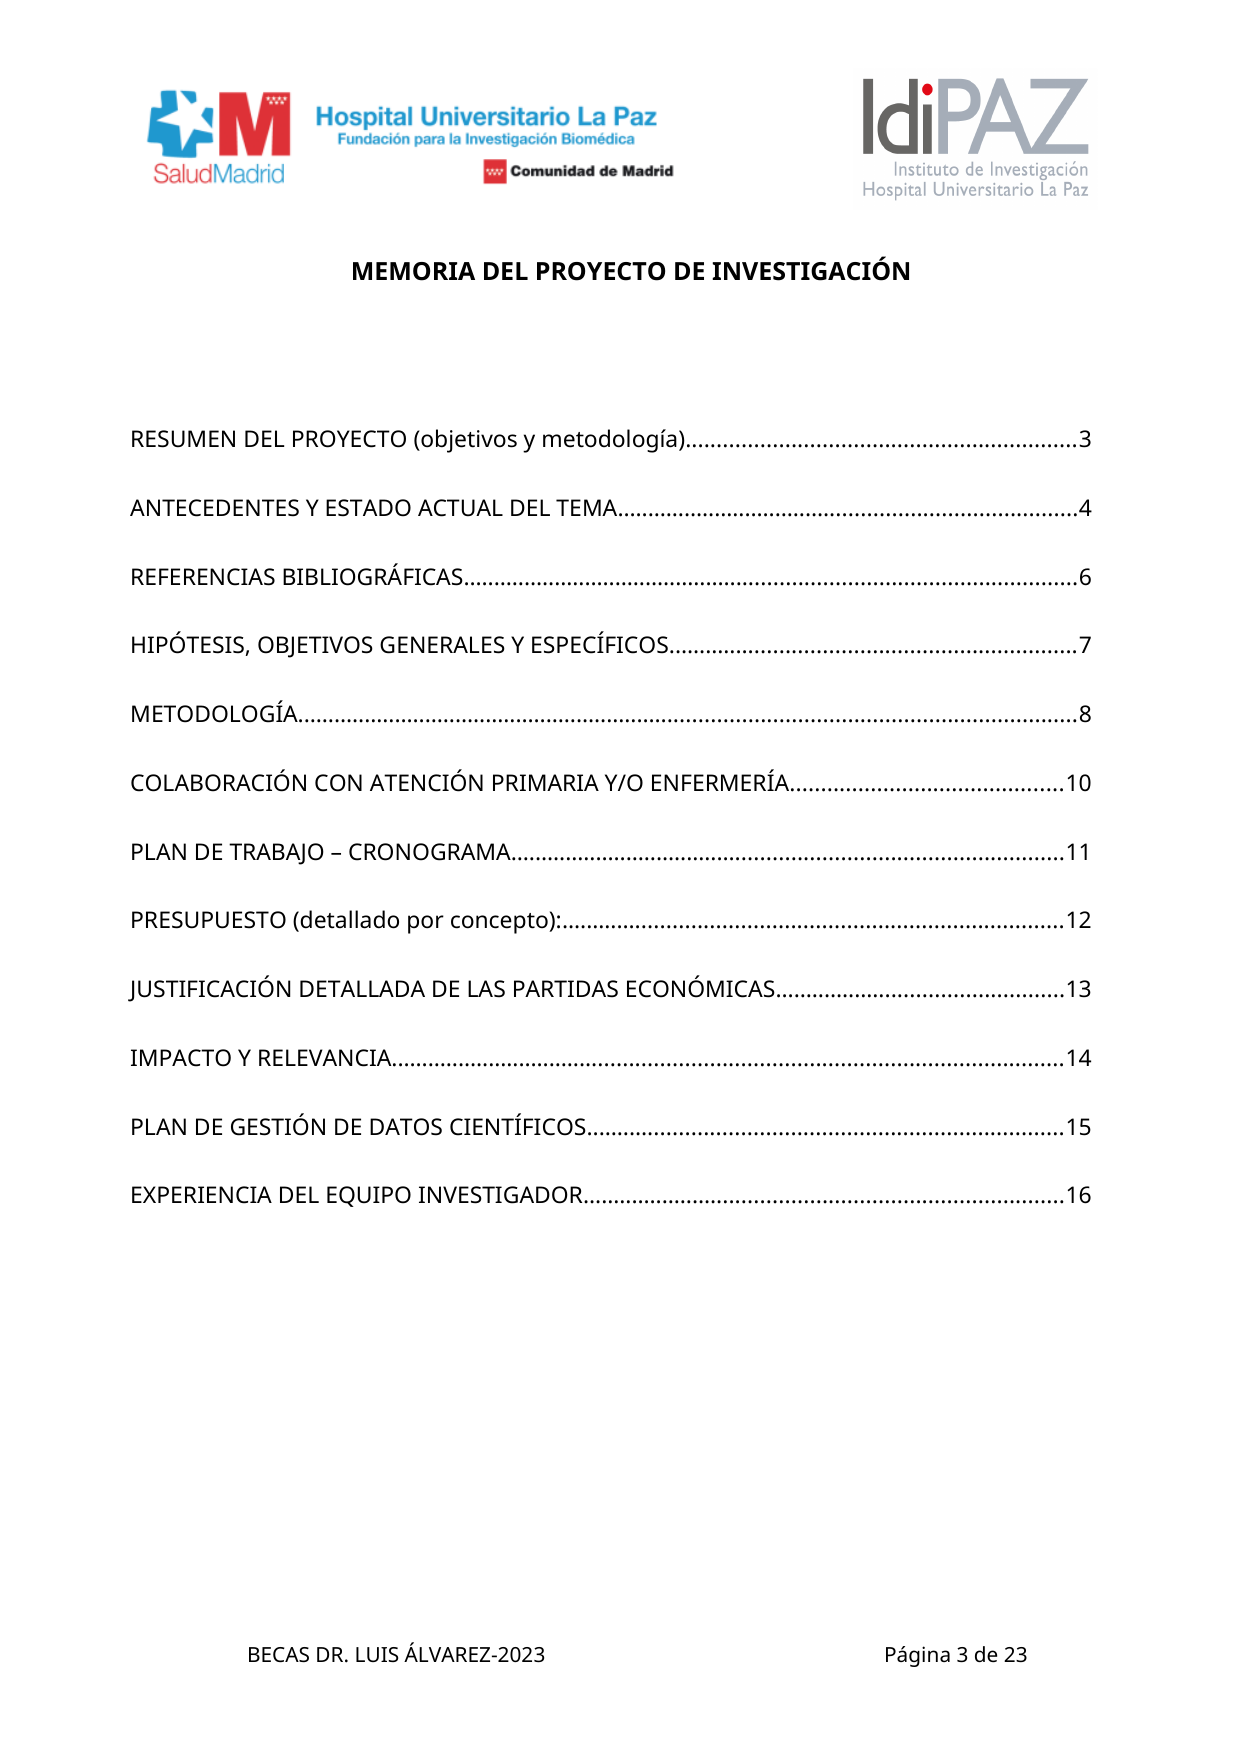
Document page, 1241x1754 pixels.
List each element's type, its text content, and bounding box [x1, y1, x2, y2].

picture [129, 57, 737, 225]
subtitle MEMORIA DEL PROYECTO DE INVESTIGACIÓN [71, 253, 1191, 287]
picture [853, 68, 1098, 210]
